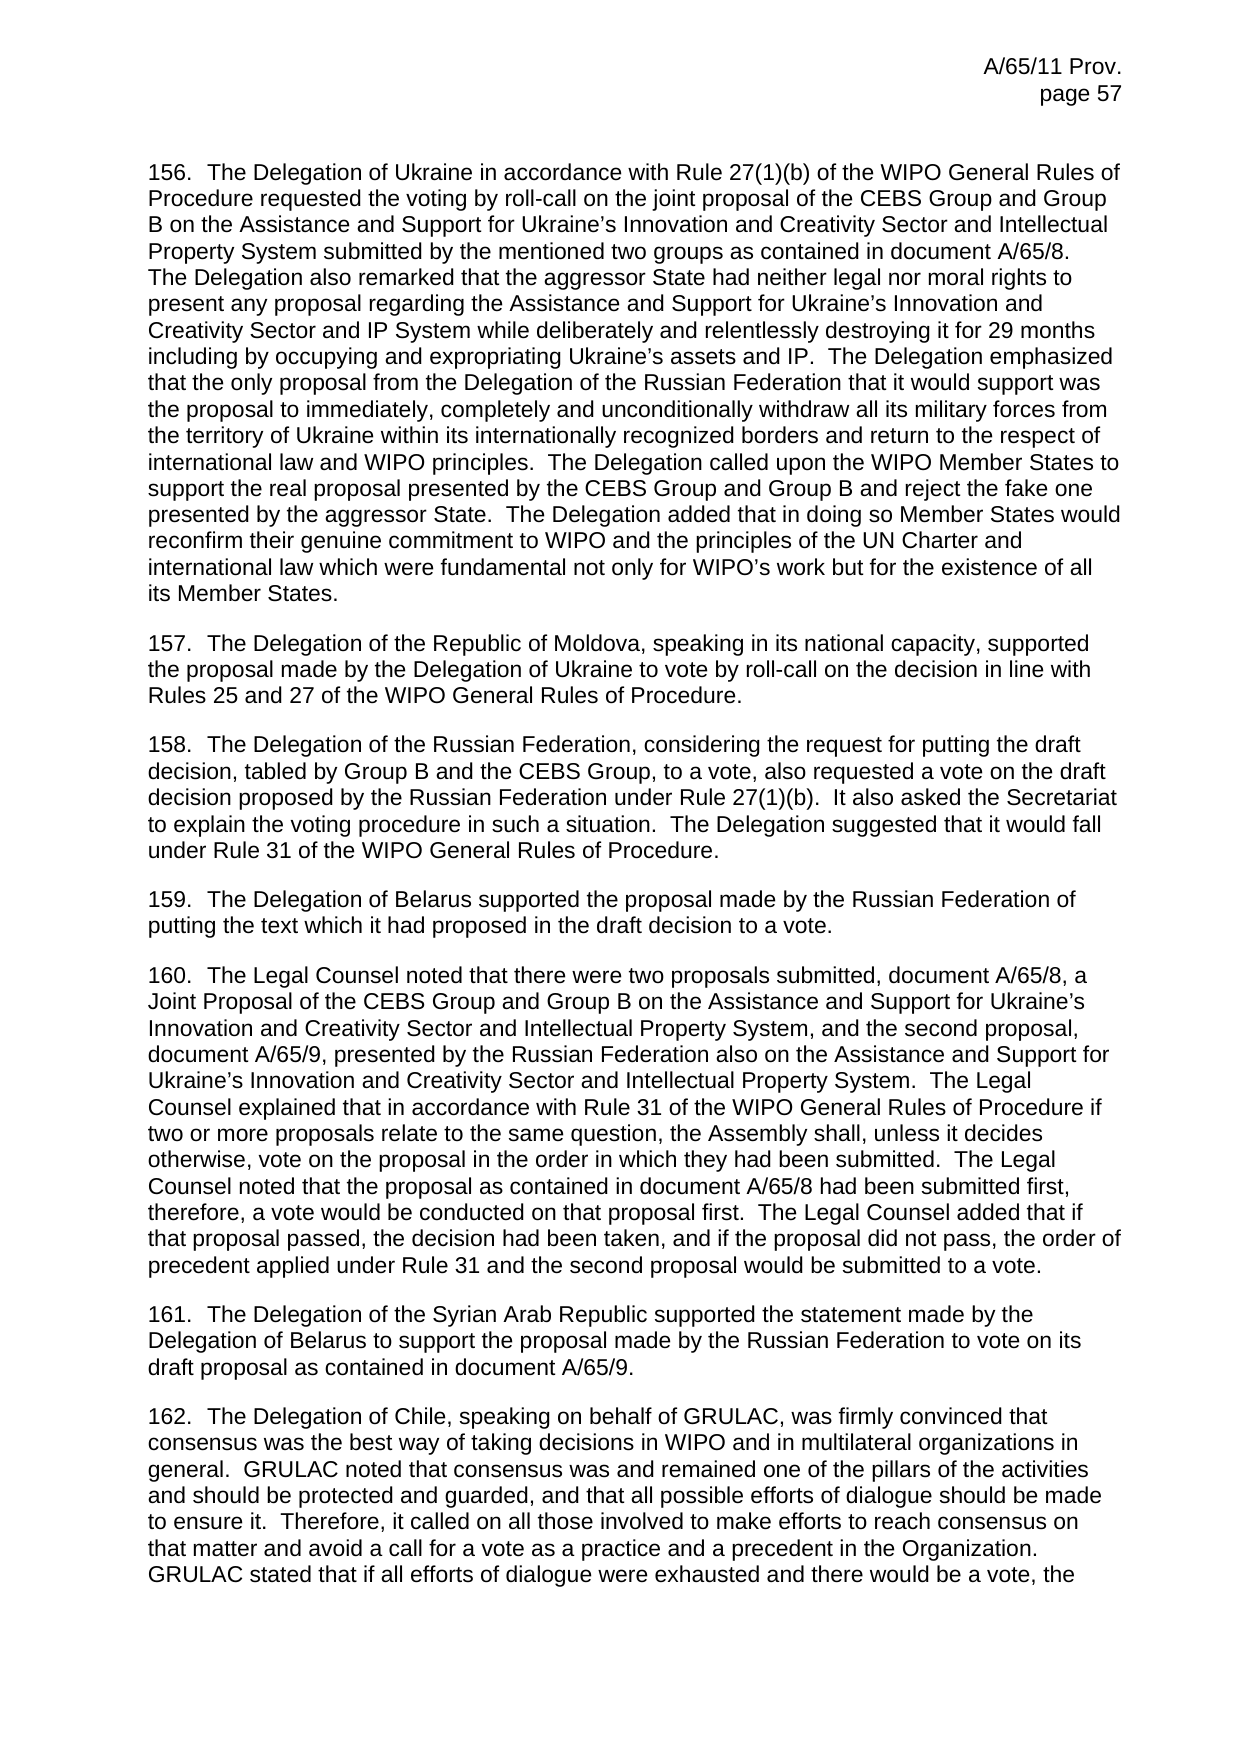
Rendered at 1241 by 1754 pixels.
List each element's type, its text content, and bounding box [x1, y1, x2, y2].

text The Delegation of Ukraine in accordance with Rule 27(1)(b) of the WIPO General Rules of Procedure requested the voting by roll-call on the joint proposal of the CEBS Group and Group B on the Assistance and Support for Ukraine’s Innovation and Creativity Sector and Intellectual Property System submitted by the mentioned two groups as contained in document A/65/8. The Delegation also remarked that the aggressor State had neither legal nor moral rights to present any proposal regarding the Assistance and Support for Ukraine’s Innovation and Creativity Sector and IP System while deliberately and relentlessly destroying it for 29 months including by occupying and expropriating Ukraine’s assets and IP. The Delegation emphasized that the only proposal from the Delegation of the Russian Federation that it would support was the proposal to immediately, completely and unconditionally withdraw all its military forces from the territory of Ukraine within its internationally recognized borders and return to the respect of international law and WIPO principles. The Delegation called upon the WIPO Member States to support the real proposal presented by the CEBS Group and Group B and reject the fake one presented by the aggressor State. The Delegation added that in doing so Member States would reconfirm their genuine commitment to WIPO and the principles of the UN Charter and international law which were fundamental not only for WIPO’s work but for the existence of all its Member States. [148, 158, 1122, 607]
text The Delegation of the Republic of Moldova, speaking in its national capacity, supported the proposal made by the Delegation of Ukraine to vote by roll-call on the decision in line with Rules 25 and 27 of the WIPO General Rules of Procedure. [148, 629, 1122, 708]
text The Delegation of Belarus supported the proposal made by the Russian Federation of putting the text which it had proposed in the draft decision to a vote. [148, 886, 1122, 939]
text The Legal Counsel noted that there were two proposals submitted, document A/65/8, a Joint Proposal of the CEBS Group and Group B on the Assistance and Support for Ukraine’s Innovation and Creativity Sector and Intellectual Property System, and the second proposal, document A/65/9, presented by the Russian Federation also on the Assistance and Support for Ukraine’s Innovation and Creativity Sector and Intellectual Property System. The Legal Counsel explained that in accordance with Rule 31 of the WIPO General Rules of Procedure if two or more proposals relate to the same question, the Assembly shall, unless it decides otherwise, vote on the proposal in the order in which they had been submitted. The Legal Counsel noted that the proposal as contained in document A/65/8 had been submitted first, therefore, a vote would be conducted on that proposal first. The Legal Counsel added that if that proposal passed, the decision had been taken, and if the proposal did not pass, the order of precedent applied under Rule 31 and the second proposal would be submitted to a vote. [148, 962, 1122, 1278]
text The Delegation of the Syrian Arab Republic supported the statement made by the Delegation of Belarus to support the proposal made by the Russian Federation to vote on its draft proposal as contained in document A/65/9. [148, 1301, 1122, 1380]
text The Delegation of the Russian Federation, considering the request for putting the draft decision, tabled by Group B and the CEBS Group, to a vote, also requested a vote on the draft decision proposed by the Russian Federation under Rule 27(1)(b). It also asked the Secretariat to explain the voting procedure in such a situation. The Delegation suggested that it would fall under Rule 31 of the WIPO General Rules of Procedure. [148, 731, 1122, 863]
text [148, 1403, 1122, 1587]
